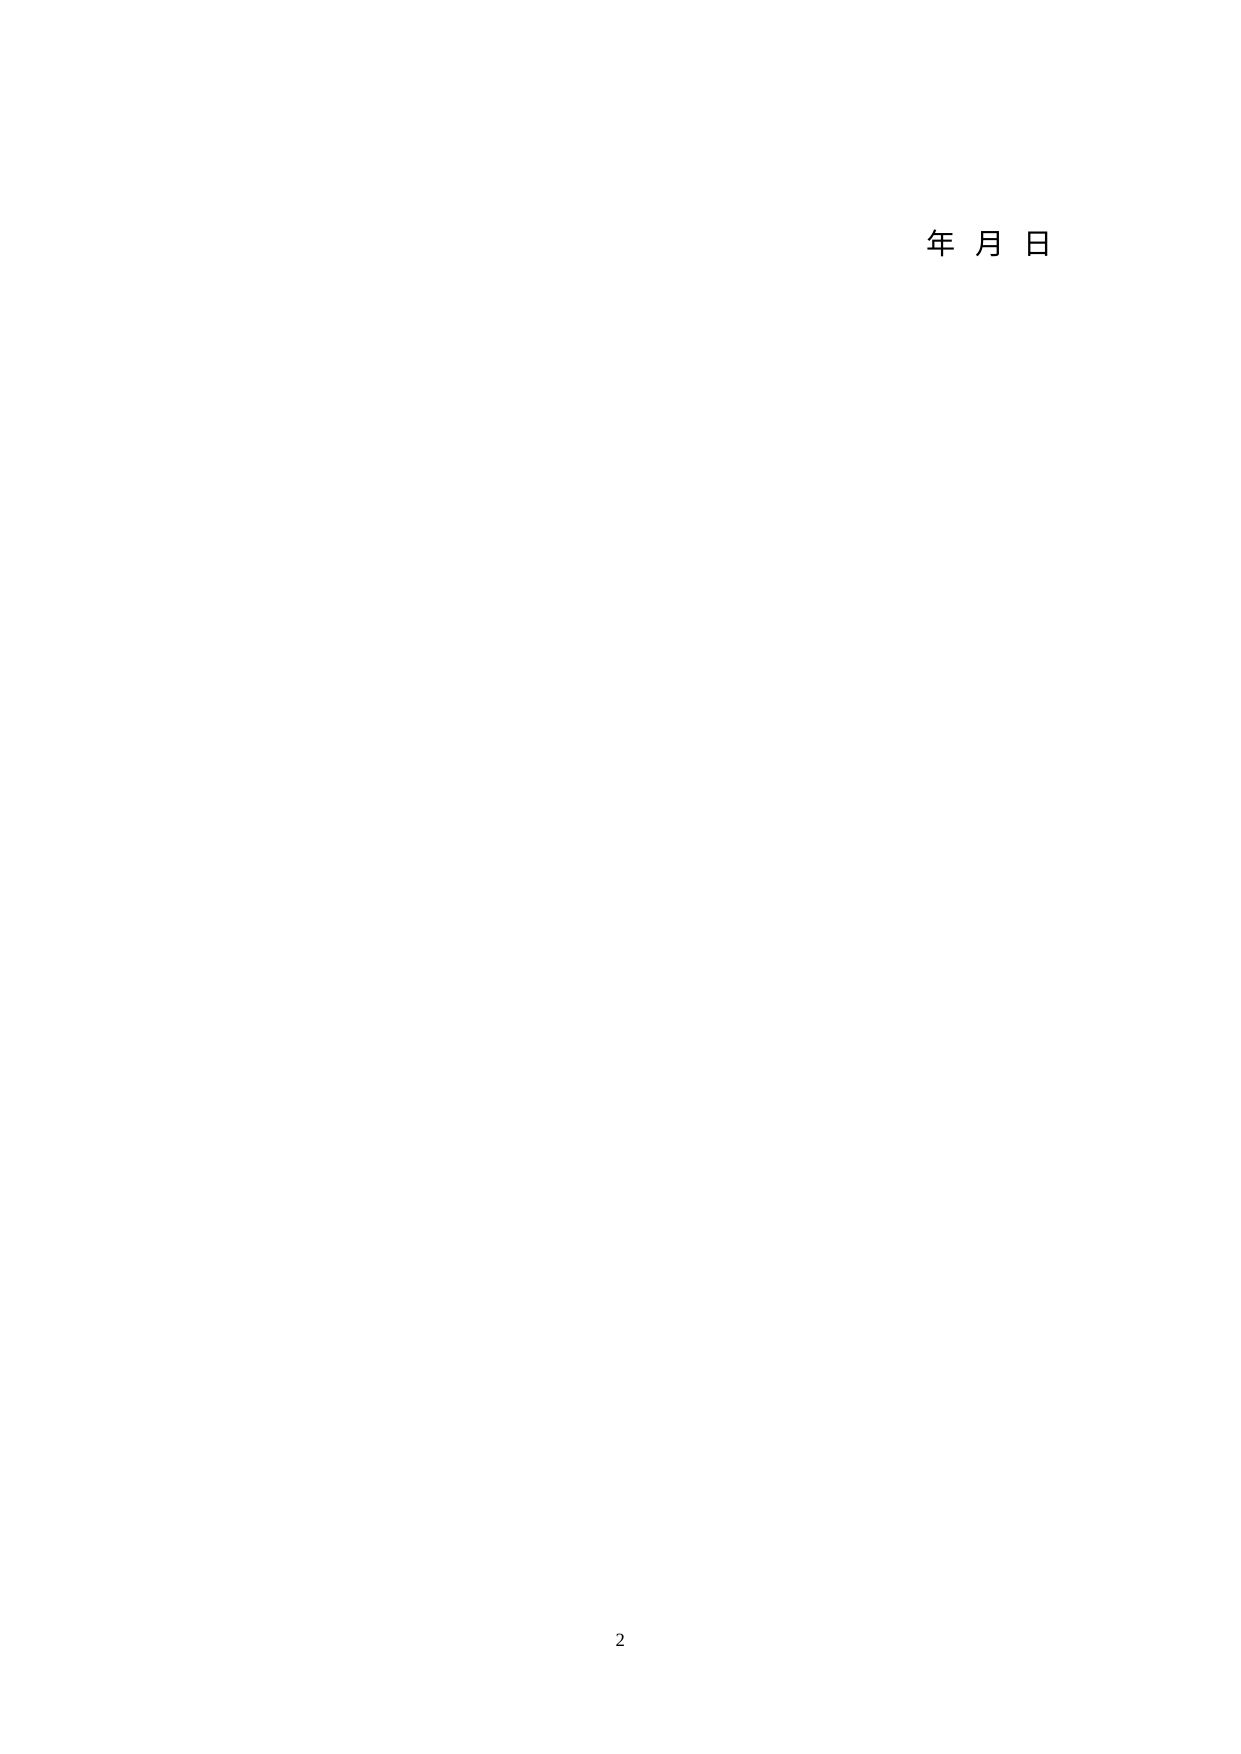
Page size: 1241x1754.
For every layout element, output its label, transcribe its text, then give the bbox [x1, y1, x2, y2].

text 年 月 日 [187, 209, 1053, 274]
